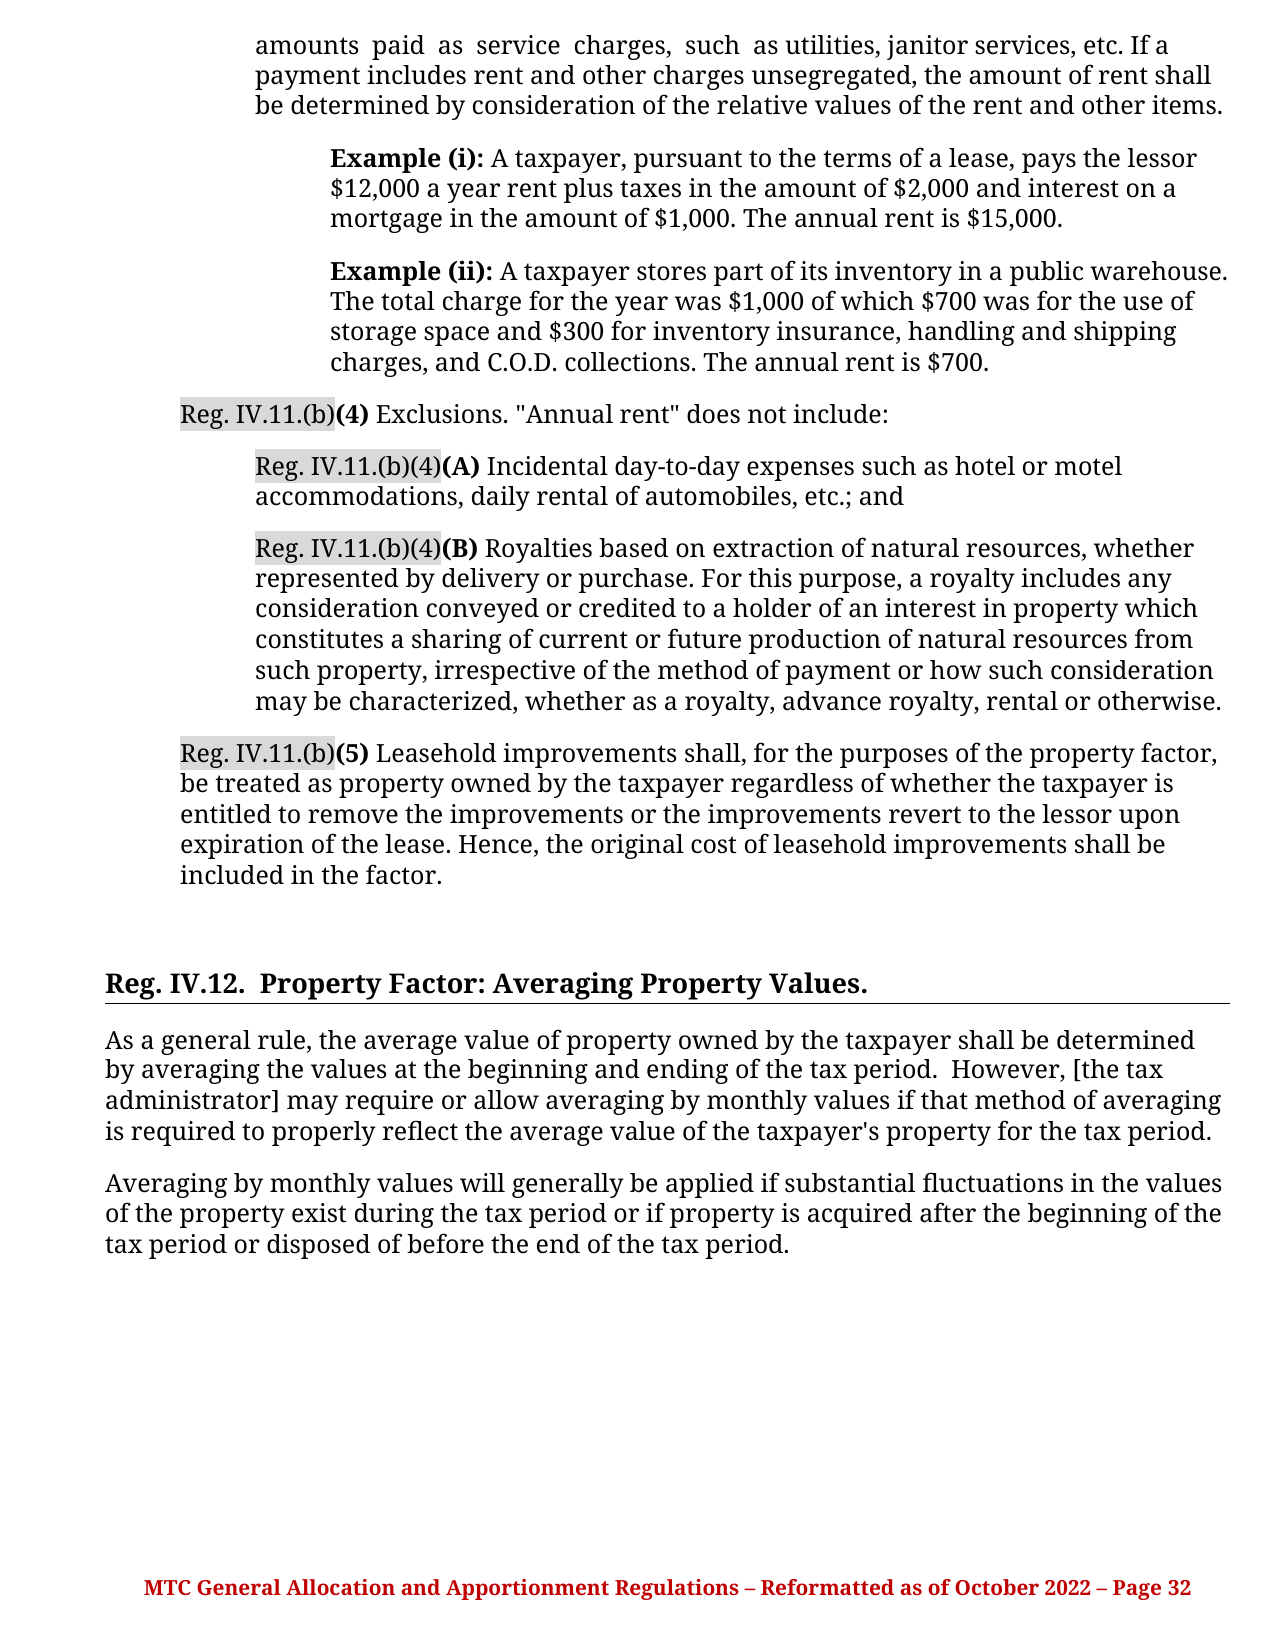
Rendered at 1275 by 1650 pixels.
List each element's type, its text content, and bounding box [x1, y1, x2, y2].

subtitle Reg. IV.11.(b)(4)(A) Incidental day-to-day expenses such as hotel or motel accommodations, daily rental of automobiles, etc.; and [255, 451, 1230, 512]
text Example (ii): A taxpayer stores part of its inventory in a public warehouse. The total charge for the year was $1,000 of which $700 was for the use of storage space and $300 for inventory insurance, handling and shipping charges, and C.O.D. collections. The annual rent is $700. [330, 256, 1230, 379]
text Example (i): A taxpayer, pursuant to the terms of a lease, pays the lessor $12,000 a year rent plus taxes in the amount of $2,000 and interest on a mortgage in the amount of $1,000. The annual rent is $15,000. [330, 143, 1230, 235]
text As a general rule, the average value of property owned by the taxpayer shall be determined by averaging the values at the beginning and ending of the tax period. However, [the tax administrator] may require or allow averaging by monthly values if that method of averaging is required to properly reflect the average value of the taxpayer's property for the tax period. [105, 1024, 1230, 1147]
subtitle Reg. IV.12. Property Factor: Averaging Property Values. [105, 967, 1230, 1003]
subtitle Reg. IV.11.(b)(4)(B) Royalties based on extraction of natural resources, whether represented by delivery or purchase. For this purpose, a royalty includes any consideration conveyed or credited to a holder of an interest in property which constitutes a sharing of current or future production of natural resources from such property, irrespective of the method of payment or how such consideration may be characterized, whether as a royalty, advance royalty, rental or otherwise. [255, 533, 1230, 717]
text Averaging by monthly values will generally be applied if substantial fluctuations in the values of the property exist during the tax period or if property is acquired after the beginning of the tax period or disposed of before the end of the tax period. [105, 1168, 1230, 1260]
subtitle Reg. IV.11.(b)(4) Exclusions. "Annual rent" does not include: [335, 399, 1230, 430]
subtitle Reg. IV.11.(b)(5) Leasehold improvements shall, for the purposes of the property factor, be treated as property owned by the taxpayer regardless of whether the taxpayer is entitled to remove the improvements or the improvements revert to the lessor upon expiration of the lease. Hence, the original cost of leasehold improvements shall be included in the factor. [180, 738, 1230, 892]
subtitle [255, 30, 1230, 122]
